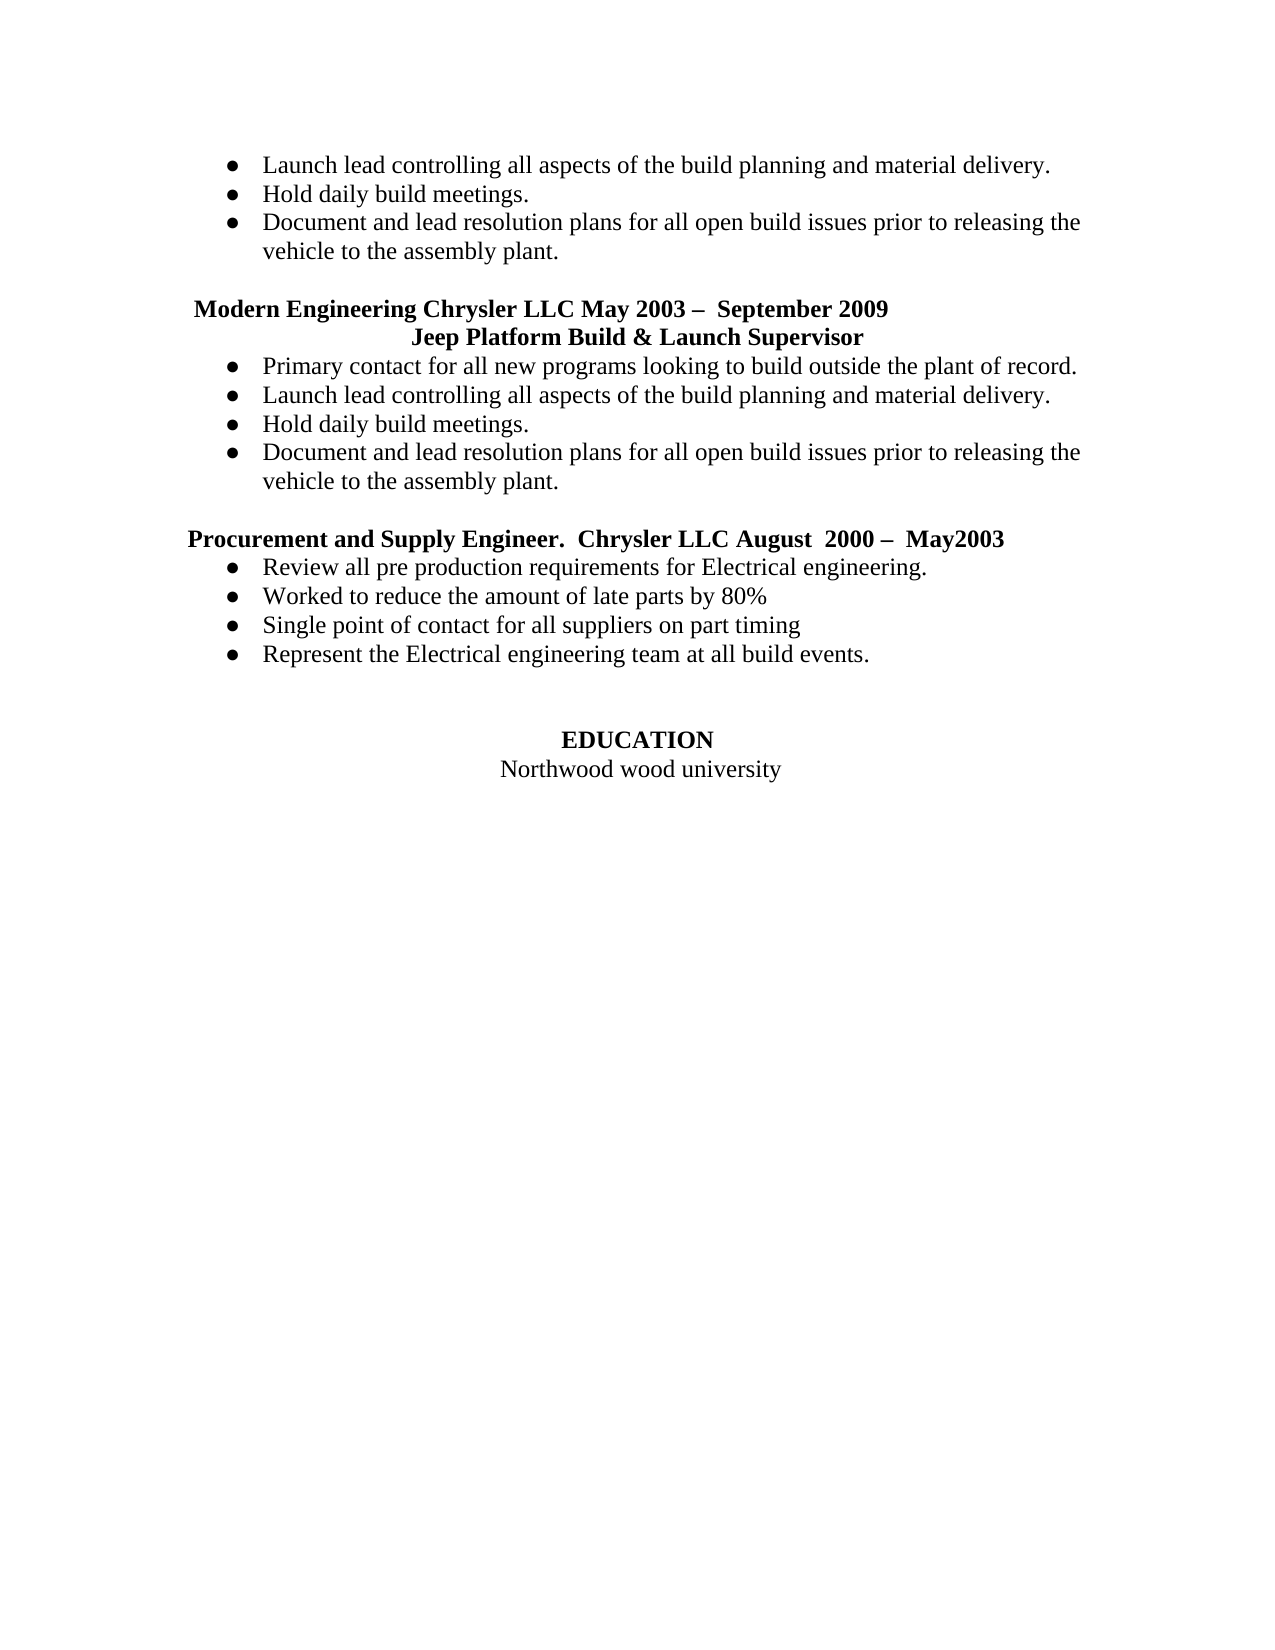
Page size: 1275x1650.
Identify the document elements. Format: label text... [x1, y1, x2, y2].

list Represent the Electrical engineering team at all build events. [225, 639, 1087, 667]
text EDUCATION [187, 725, 1087, 754]
list Hold daily build meetings. [225, 409, 1087, 437]
list Launch lead controlling all aspects of the build planning and material delivery. [225, 150, 1087, 179]
list Primary contact for all new programs looking to build outside the plant of record. [225, 351, 1087, 380]
list Single point of contact for all suppliers on part timing [225, 610, 1087, 639]
list Worked to reduce the amount of late parts by 80% [225, 581, 1087, 610]
text Procurement and Supply Engineer. Chrysler LLC August 2000 – May2003 [187, 524, 1087, 552]
text Northwood wood university [187, 754, 1087, 782]
list Hold daily build meetings. [225, 179, 1087, 207]
text Modern Engineering Chrysler LLC May 2003 – September 2009 [187, 294, 1087, 322]
text Jeep Platform Build & Launch Supervisor [187, 322, 1087, 351]
list Launch lead controlling all aspects of the build planning and material delivery. [225, 380, 1087, 409]
list Document and lead resolution plans for all open build issues prior to releasing the vehicle to the assembly plant. [225, 437, 1087, 495]
list Document and lead resolution plans for all open build issues prior to releasing the vehicle to the assembly plant. [225, 207, 1087, 265]
list Review all pre production requirements for Electrical engineering. [225, 552, 1087, 581]
